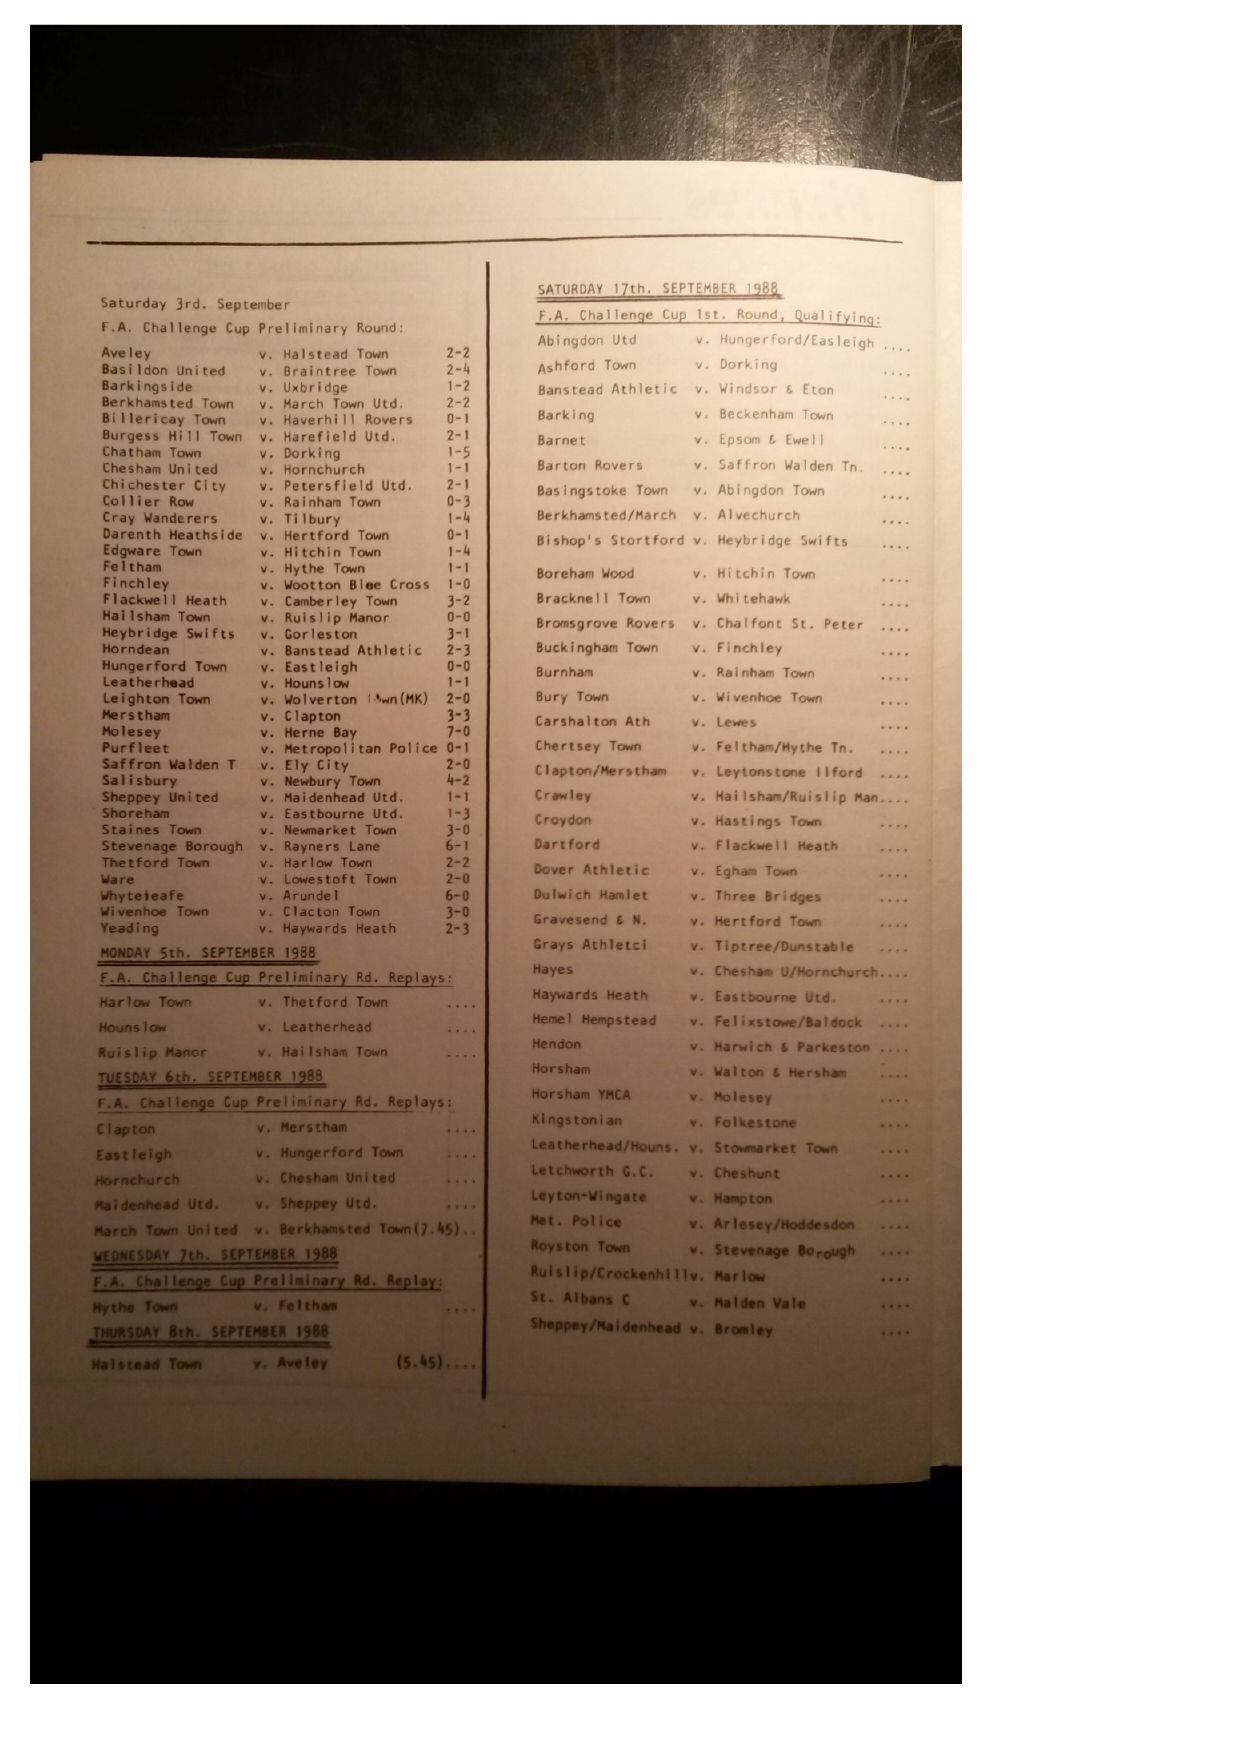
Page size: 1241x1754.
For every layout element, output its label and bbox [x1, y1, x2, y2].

picture [31, 27, 962, 1684]
